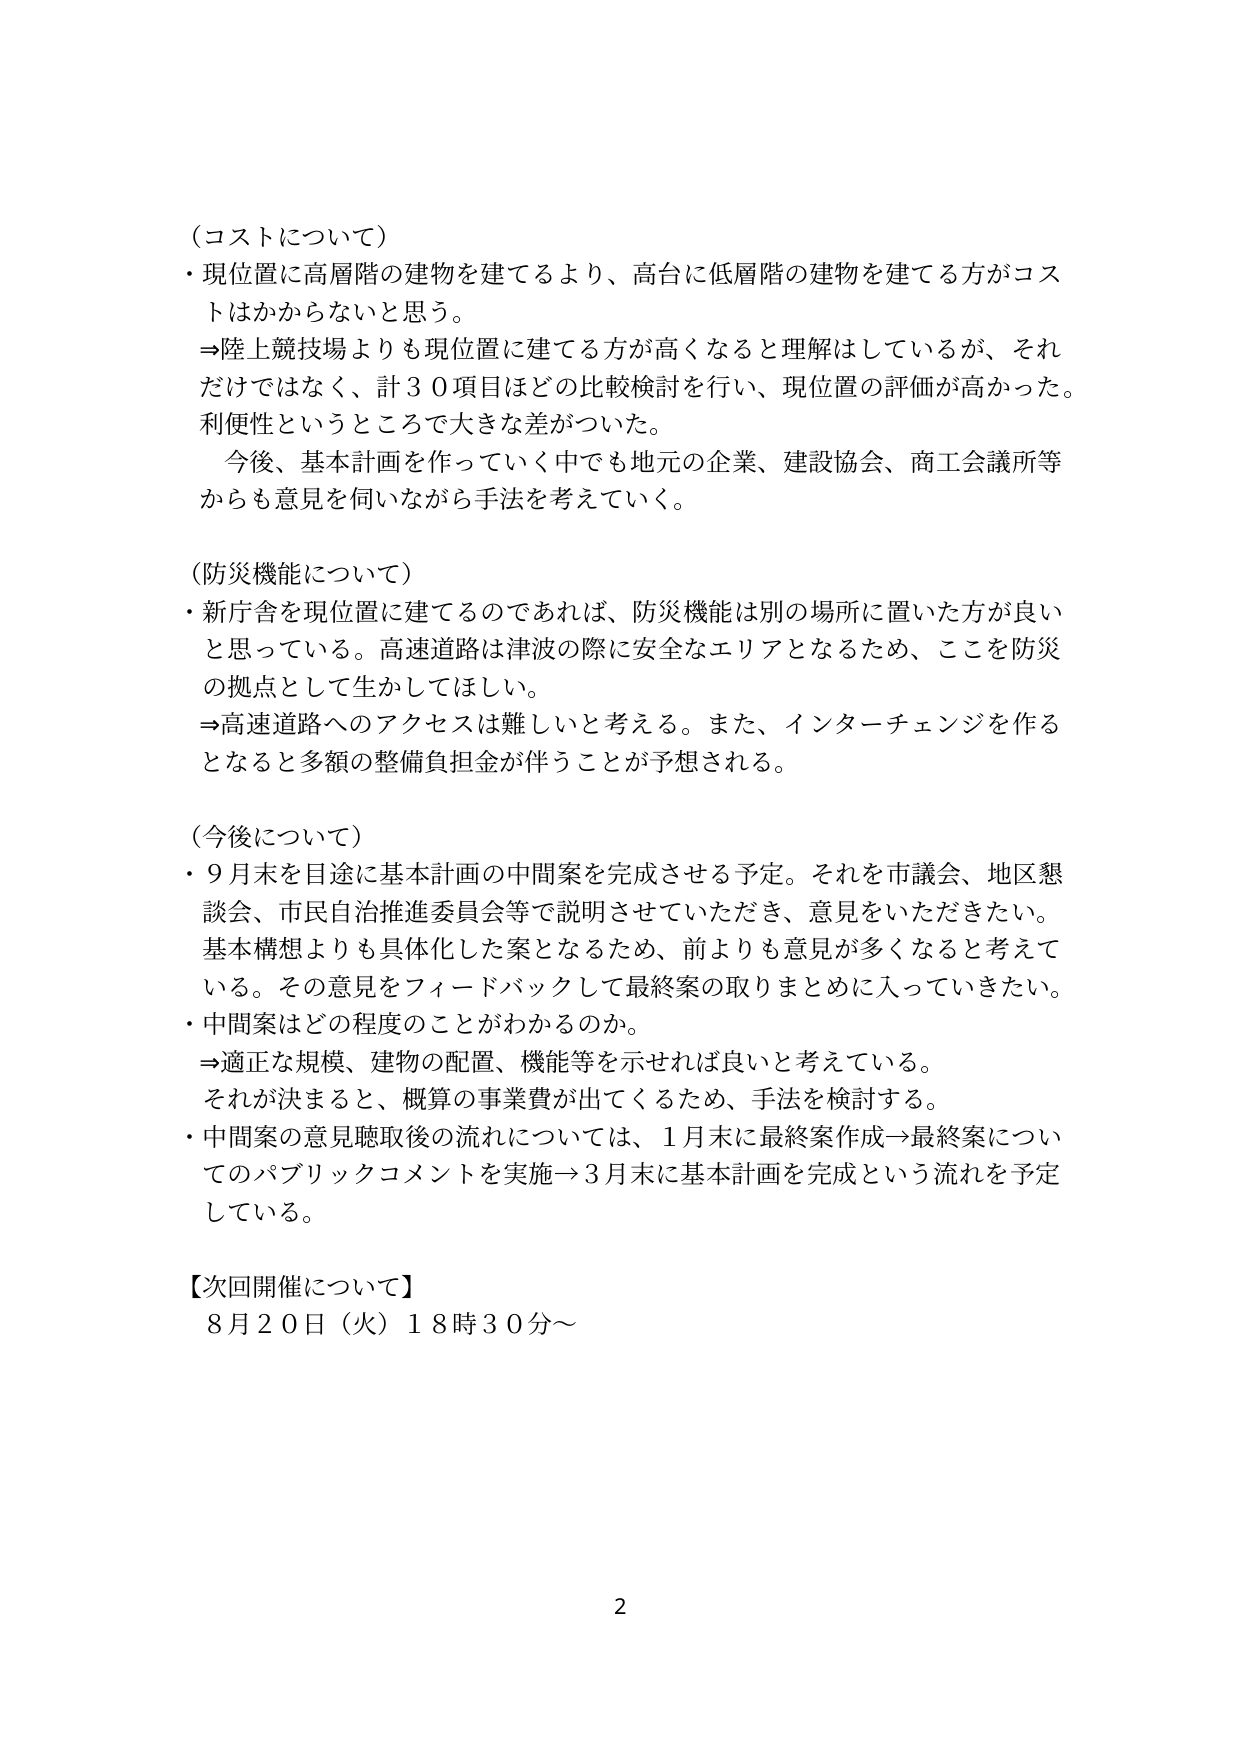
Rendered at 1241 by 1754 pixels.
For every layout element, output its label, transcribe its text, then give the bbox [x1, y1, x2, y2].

text ・中間案はどの程度のことがわかるのか。 [177, 1004, 1063, 1042]
text ⇒陸上競技場よりも現位置に建てる方が高くなると理解はしているが、それだけではなく、計３０項目ほどの比較検討を行い、現位置の評価が高かった。利便性というところで大きな差がついた。 [199, 329, 1063, 442]
text ・新庁舎を現位置に建てるのであれば、防災機能は別の場所に置いた方が良いと思っている。高速道路は津波の際に安全なエリアとなるため、ここを防災の拠点として生かしてほしい。 [177, 592, 1063, 704]
text （コストについて） [177, 217, 1063, 254]
text ・中間案の意見聴取後の流れについては、１月末に最終案作成→最終案についてのパブリックコメントを実施→３月末に基本計画を完成という流れを予定している。 [177, 1117, 1063, 1229]
text ⇒適正な規模、建物の配置、機能等を示せれば良いと考えている。 [199, 1042, 1063, 1079]
text ・現位置に高層階の建物を建てるより、高台に低層階の建物を建てる方がコストはかからないと思う。 [177, 254, 1063, 329]
text ・９月末を目途に基本計画の中間案を完成させる予定。それを市議会、地区懇談会、市民自治推進委員会等で説明させていただき、意見をいただきたい。基本構想よりも具体化した案となるため、前よりも意見が多くなると考えている。その意見をフィードバックして最終案の取りまとめに入っていきたい。 [177, 854, 1063, 1004]
text （防災機能について） [177, 554, 1063, 592]
text ⇒高速道路へのアクセスは難しいと考える。また、インターチェンジを作るとなると多額の整備負担金が伴うことが予想される。 [199, 704, 1063, 779]
text ８月２０日（火）１８時３０分～ [177, 1304, 1063, 1342]
text 【次回開催について】 [177, 1267, 1063, 1304]
text それが決まると、概算の事業費が出てくるため、手法を検討する。 [177, 1079, 1063, 1117]
text 今後、基本計画を作っていく中でも地元の企業、建設協会、商工会議所等からも意見を伺いながら手法を考えていく。 [199, 442, 1063, 517]
text （今後について） [177, 817, 1063, 854]
